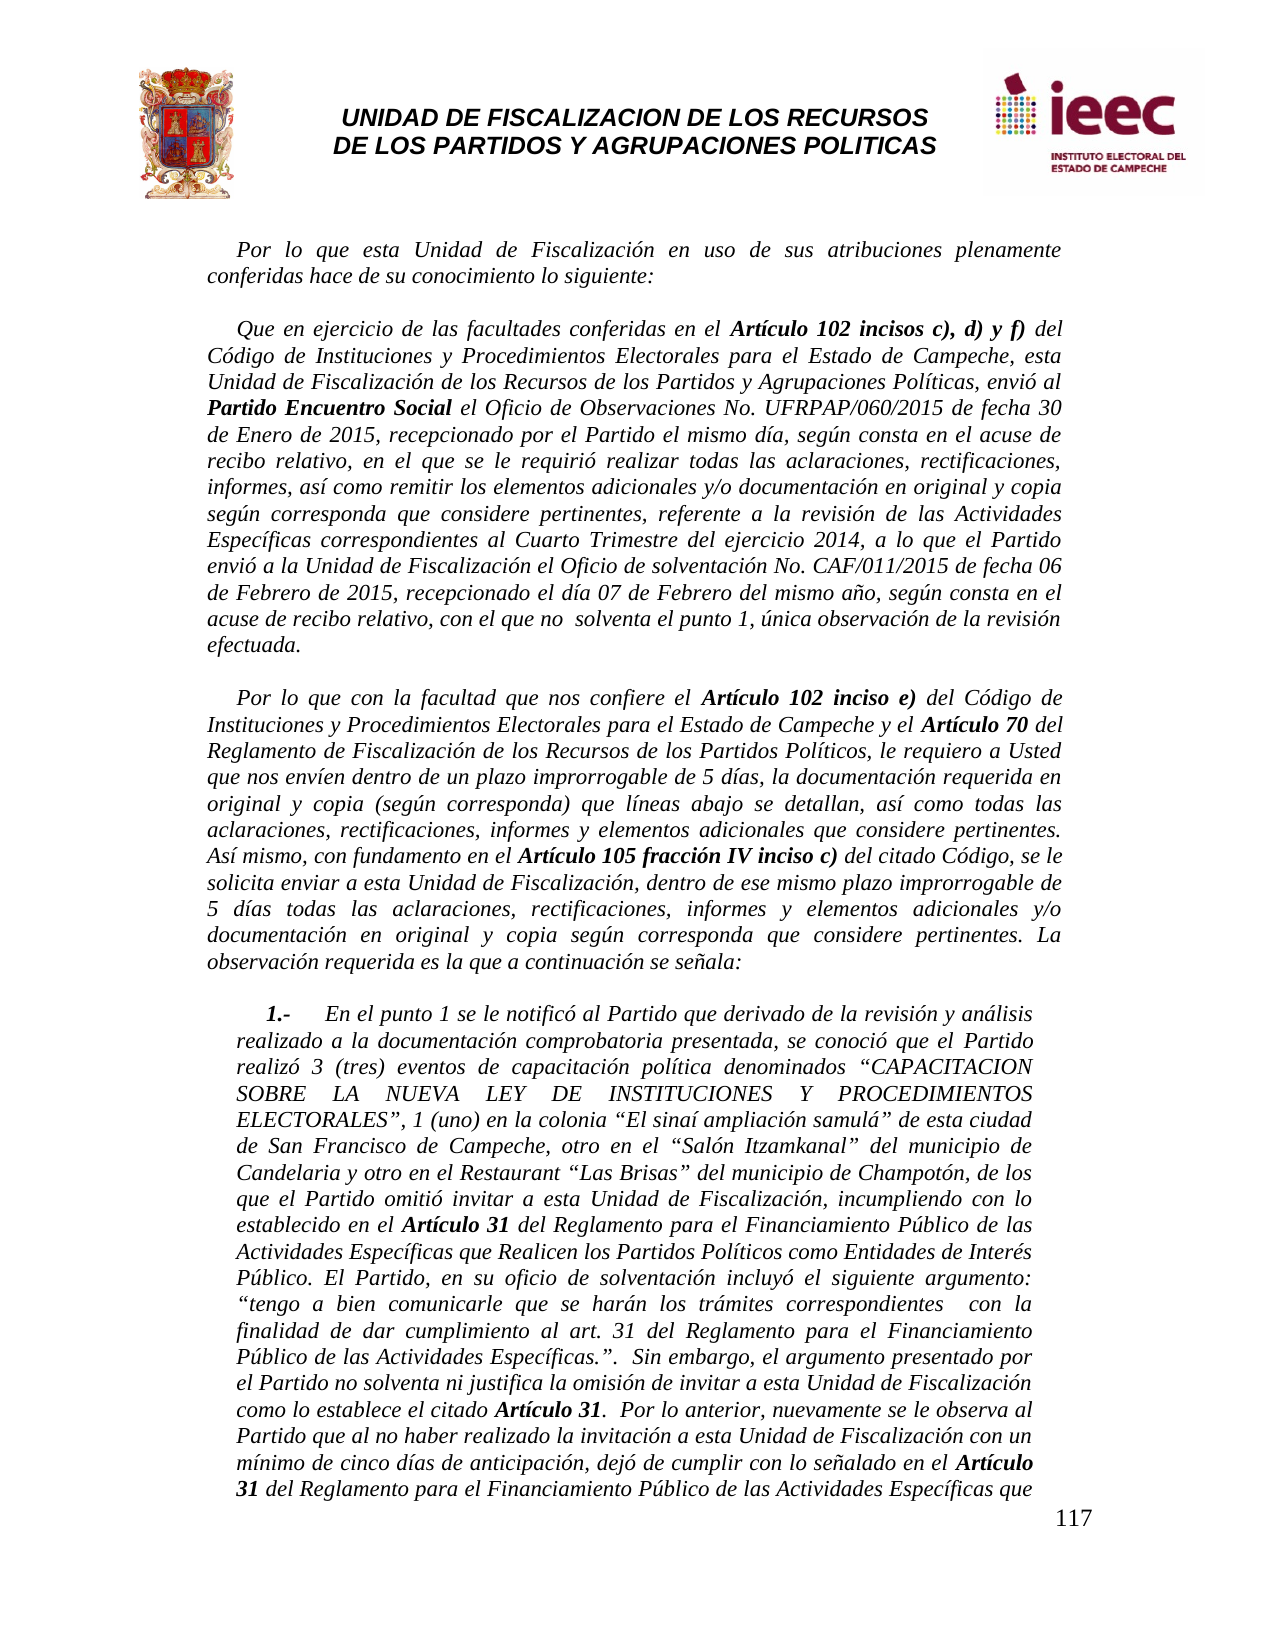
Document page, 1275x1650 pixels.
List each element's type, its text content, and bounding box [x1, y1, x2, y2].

picture [139, 67, 234, 199]
picture [983, 48, 1205, 196]
text Por lo que con la facultad que nos confiere el Artículo 102 inciso e) del Código de Instituciones y Procedimientos Electorales para el Estado de Campeche y el Artículo 70 del Reglamento de Fiscalización de los Recursos de los Partidos Políticos, le requiero a Usted que nos envíen dentro de un plazo improrrogable de 5 días, la documentación requerida en original y copia (según corresponda) que líneas abajo se detallan, así como todas las aclaraciones, rectificaciones, informes y elementos adicionales que considere pertinentes. Así mismo, con fundamento en el Artículo 105 fracción IV inciso c) del citado Código, se le solicita enviar a esta Unidad de Fiscalización, dentro de ese mismo plazo improrrogable de 5 días todas las aclaraciones, rectificaciones, informes y elementos adicionales y/o documentación en original y copia según corresponda que considere pertinentes. La observación requerida es la que a continuación se señala: [207, 684, 1063, 974]
text Que en ejercicio de las facultades conferidas en el Artículo 102 incisos c), d) y f) del Código de Instituciones y Procedimientos Electorales para el Estado de Campeche, esta Unidad de Fiscalización de los Recursos de los Partidos y Agrupaciones Políticas, envió al Partido Encuentro Social el Oficio de Observaciones No. UFRPAP/060/2015 de fecha 30 de Enero de 2015, recepcionado por el Partido el mismo día, según consta en el acuse de recibo relativo, en el que se le requirió realizar todas las aclaraciones, rectificaciones, informes, así como remitir los elementos adicionales y/o documentación en original y copia según corresponda que considere pertinentes, referente a la revisión de las Actividades Específicas correspondientes al Cuarto Trimestre del ejercicio 2014, a lo que el Partido envió a la Unidad de Fiscalización el Oficio de solventación No. CAF/011/2015 de fecha 06 de Febrero de 2015, recepcionado el día 07 de Febrero del mismo año, según consta en el acuse de recibo relativo, con el que no solventa el punto 1, única observación de la revisión efectuada. [207, 315, 1063, 658]
text Por lo que esta Unidad de Fiscalización en uso de sus atribuciones plenamente conferidas hace de su conocimiento lo siguiente: [207, 236, 1063, 289]
